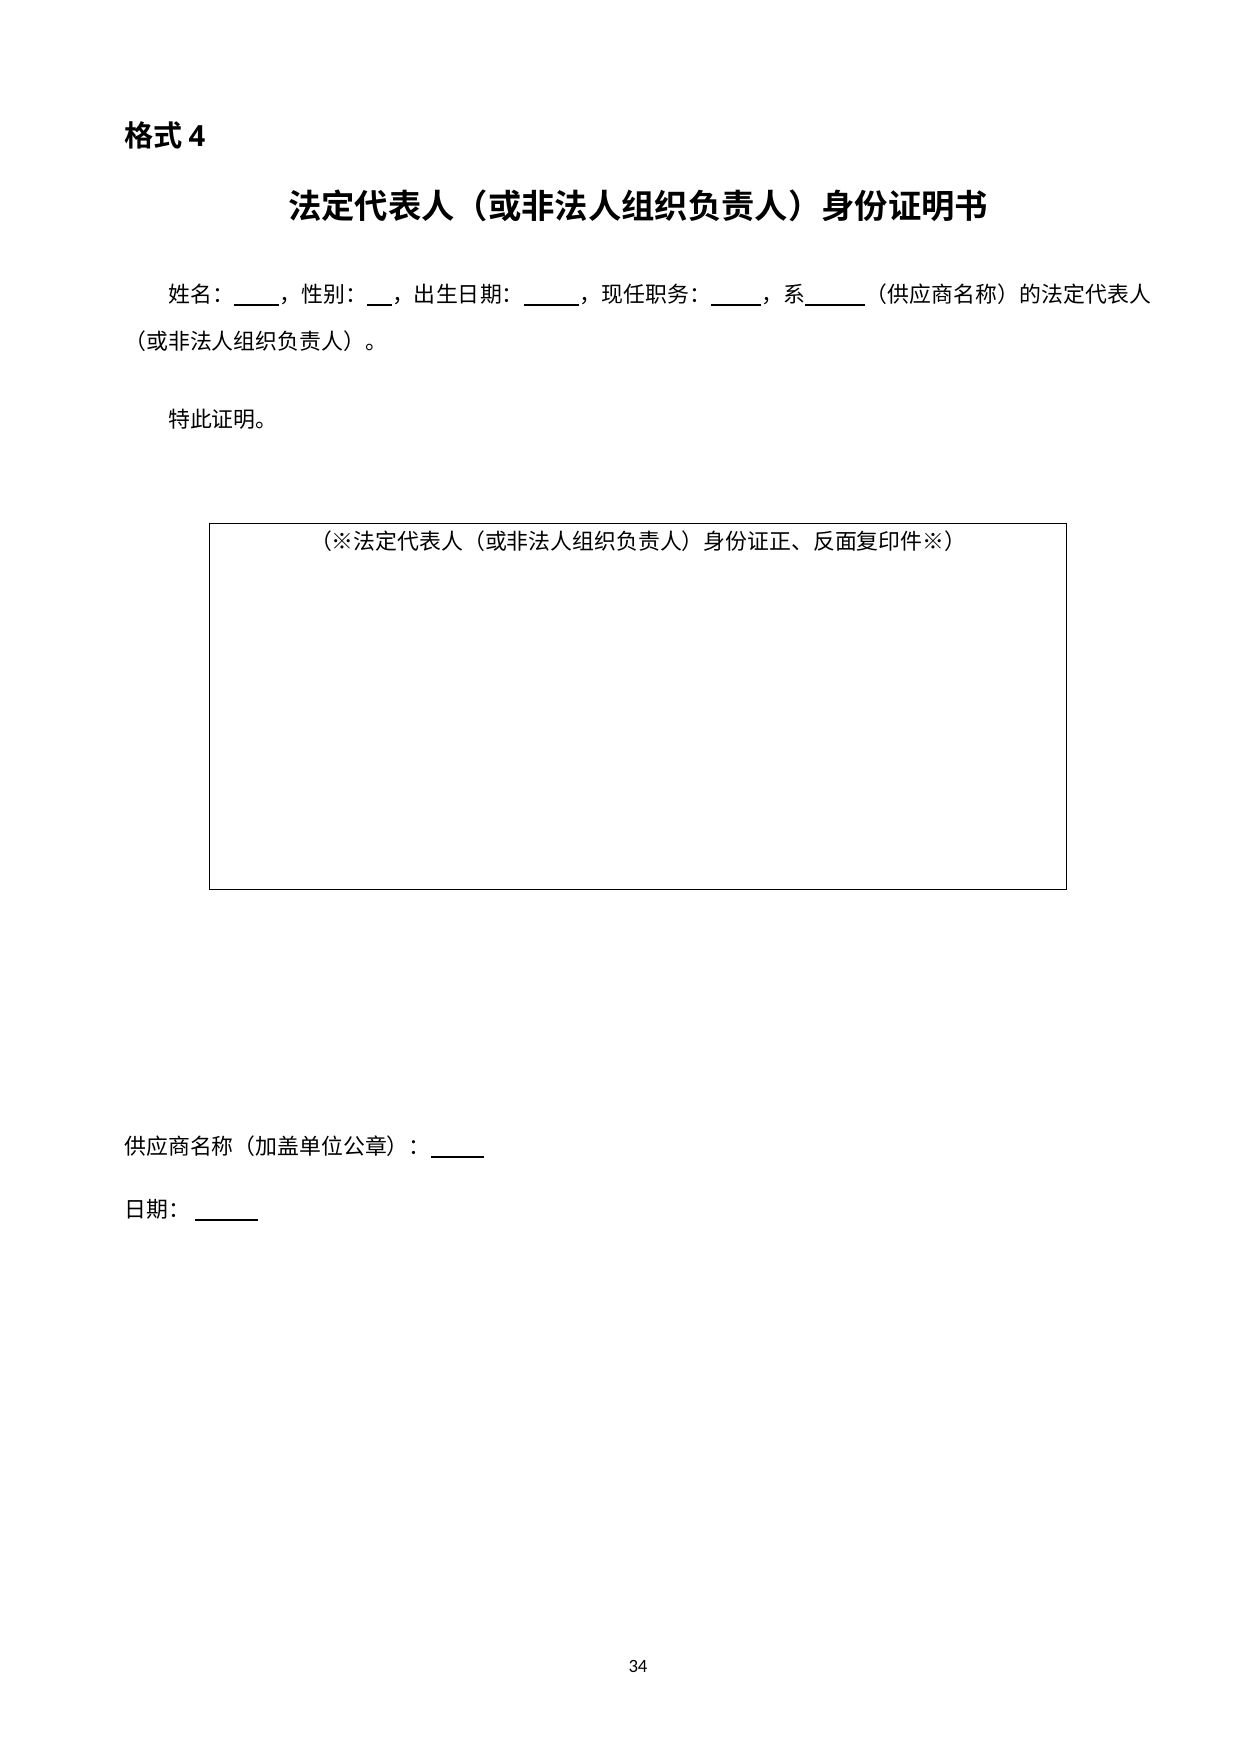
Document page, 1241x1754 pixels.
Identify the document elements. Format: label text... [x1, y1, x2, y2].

text 特此证明。 [124, 402, 1152, 433]
text 法定代表人（或非法人组织负责人）身份证明书 [124, 179, 1152, 228]
text 日期： [124, 1192, 1152, 1224]
table_header （※法定代表人（或非法人组织负责人）身份证正、反面复印件※） [210, 524, 1066, 889]
text 姓名： ，性别： ，出生日期： ，现任职务： ，系 （供应商名称）的法定代表人（或非法人组织负责人）。 [124, 277, 1152, 356]
text 格式4 [124, 112, 1152, 154]
text 供应商名称（加盖单位公章）： [124, 1129, 1152, 1160]
